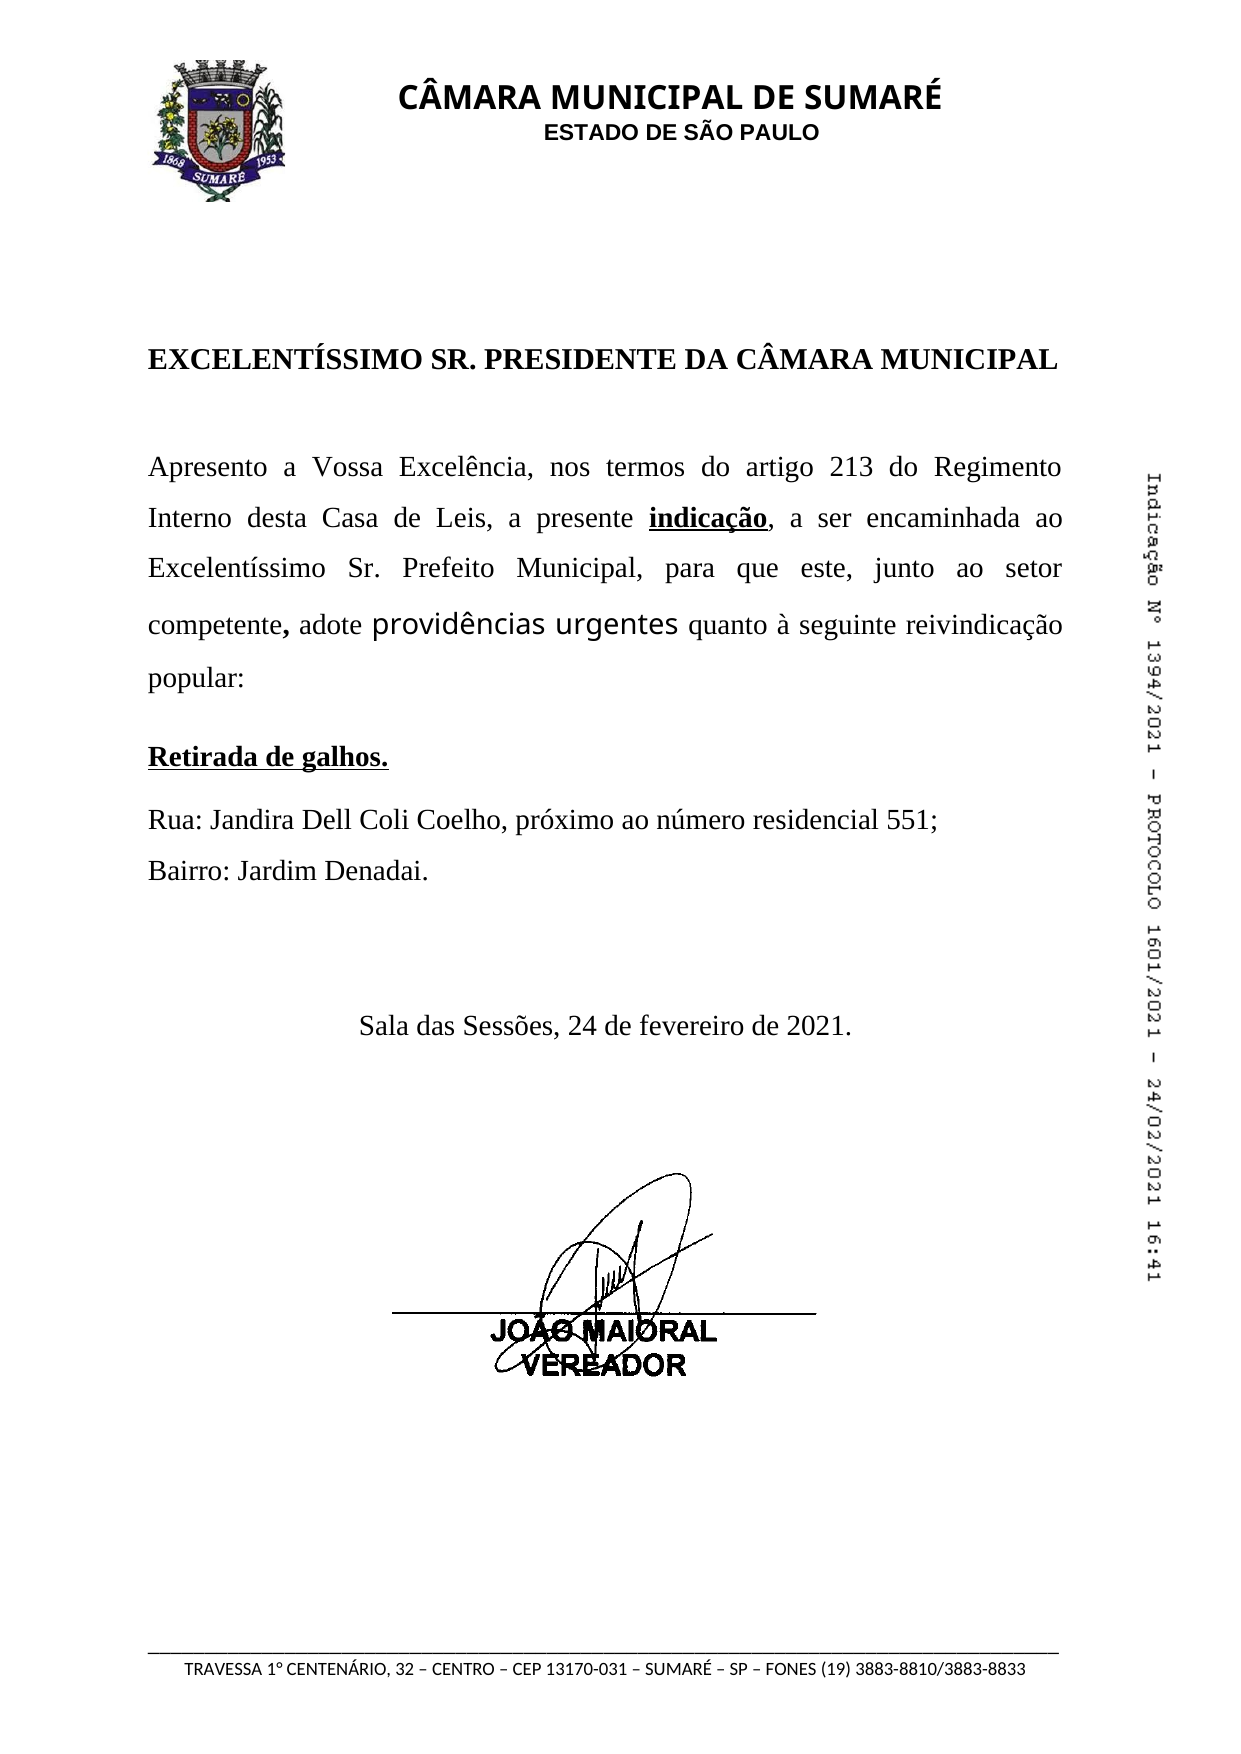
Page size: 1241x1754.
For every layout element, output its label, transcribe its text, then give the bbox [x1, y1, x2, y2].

text Rua: Jandira Dell Coli Coelho, próximo ao número residencial 551; [148, 802, 1063, 836]
text EXCELENTÍSSIMO SR. PRESIDENTE DA CÂMARA MUNICIPAL [148, 341, 1063, 376]
picture [147, 60, 286, 202]
text Bairro: Jardim Denadai. [148, 853, 1063, 886]
text Sala das Sessões, 24 de fevereiro de 2021. [148, 1008, 1063, 1042]
picture [1120, 468, 1183, 1286]
text Apresento a Vossa Excelência, nos termos do artigo 213 do Regimento Interno desta Casa de Leis, a presente indicação, a ser encaminhada ao Excelentíssimo Sr. Prefeito Municipal, para que este, junto ao setor competente, adote providências urgentes quanto à seguinte reivindicação popular: [148, 449, 1063, 693]
text Retirada de galhos. [148, 739, 1063, 773]
